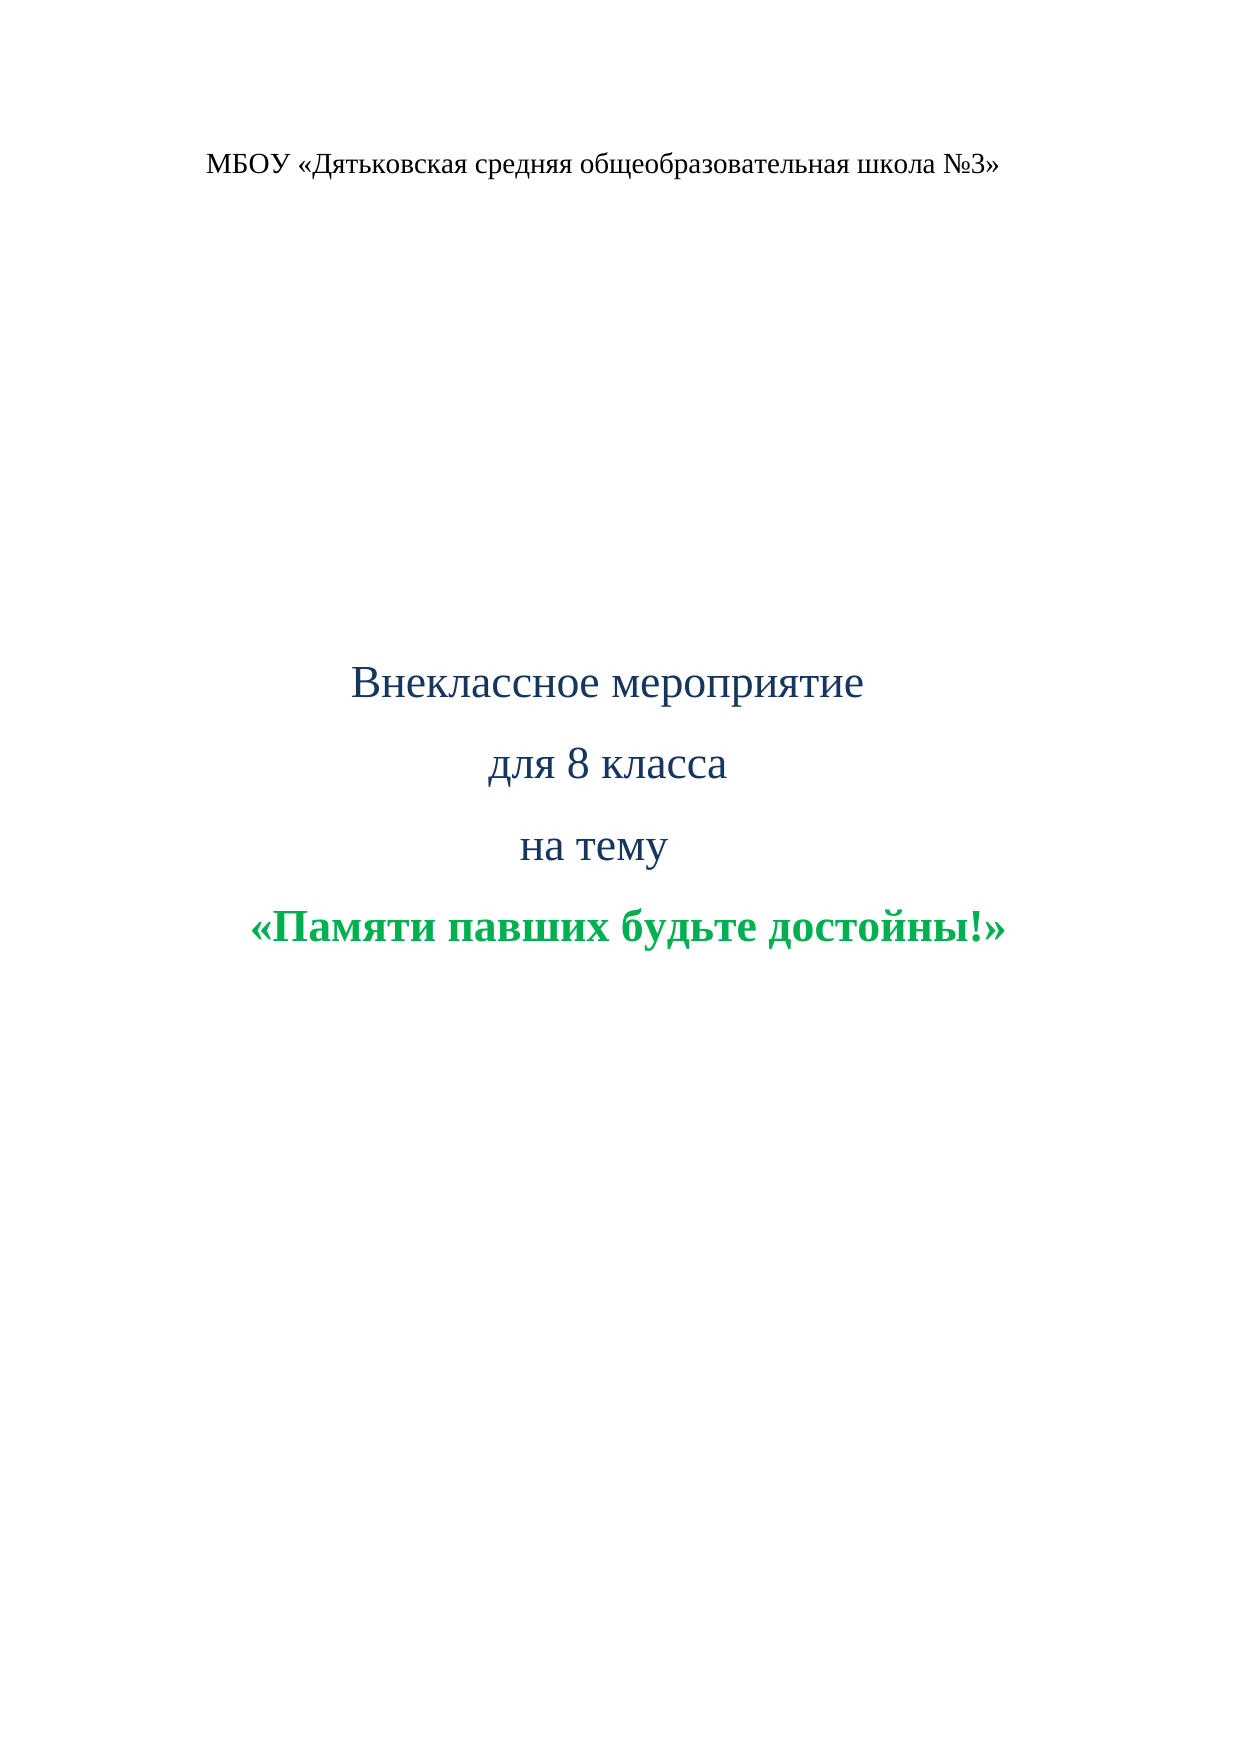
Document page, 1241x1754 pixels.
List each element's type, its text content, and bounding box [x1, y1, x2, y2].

text МБОУ «Дятьковская средняя общеобразовательная школа №3» [133, 146, 1107, 180]
text на тему [133, 817, 1107, 870]
text «Памяти павших будьте достойны!» [133, 899, 1107, 951]
text для 8 класса [133, 736, 1107, 789]
text Внеклассное мероприятие [133, 655, 1107, 707]
